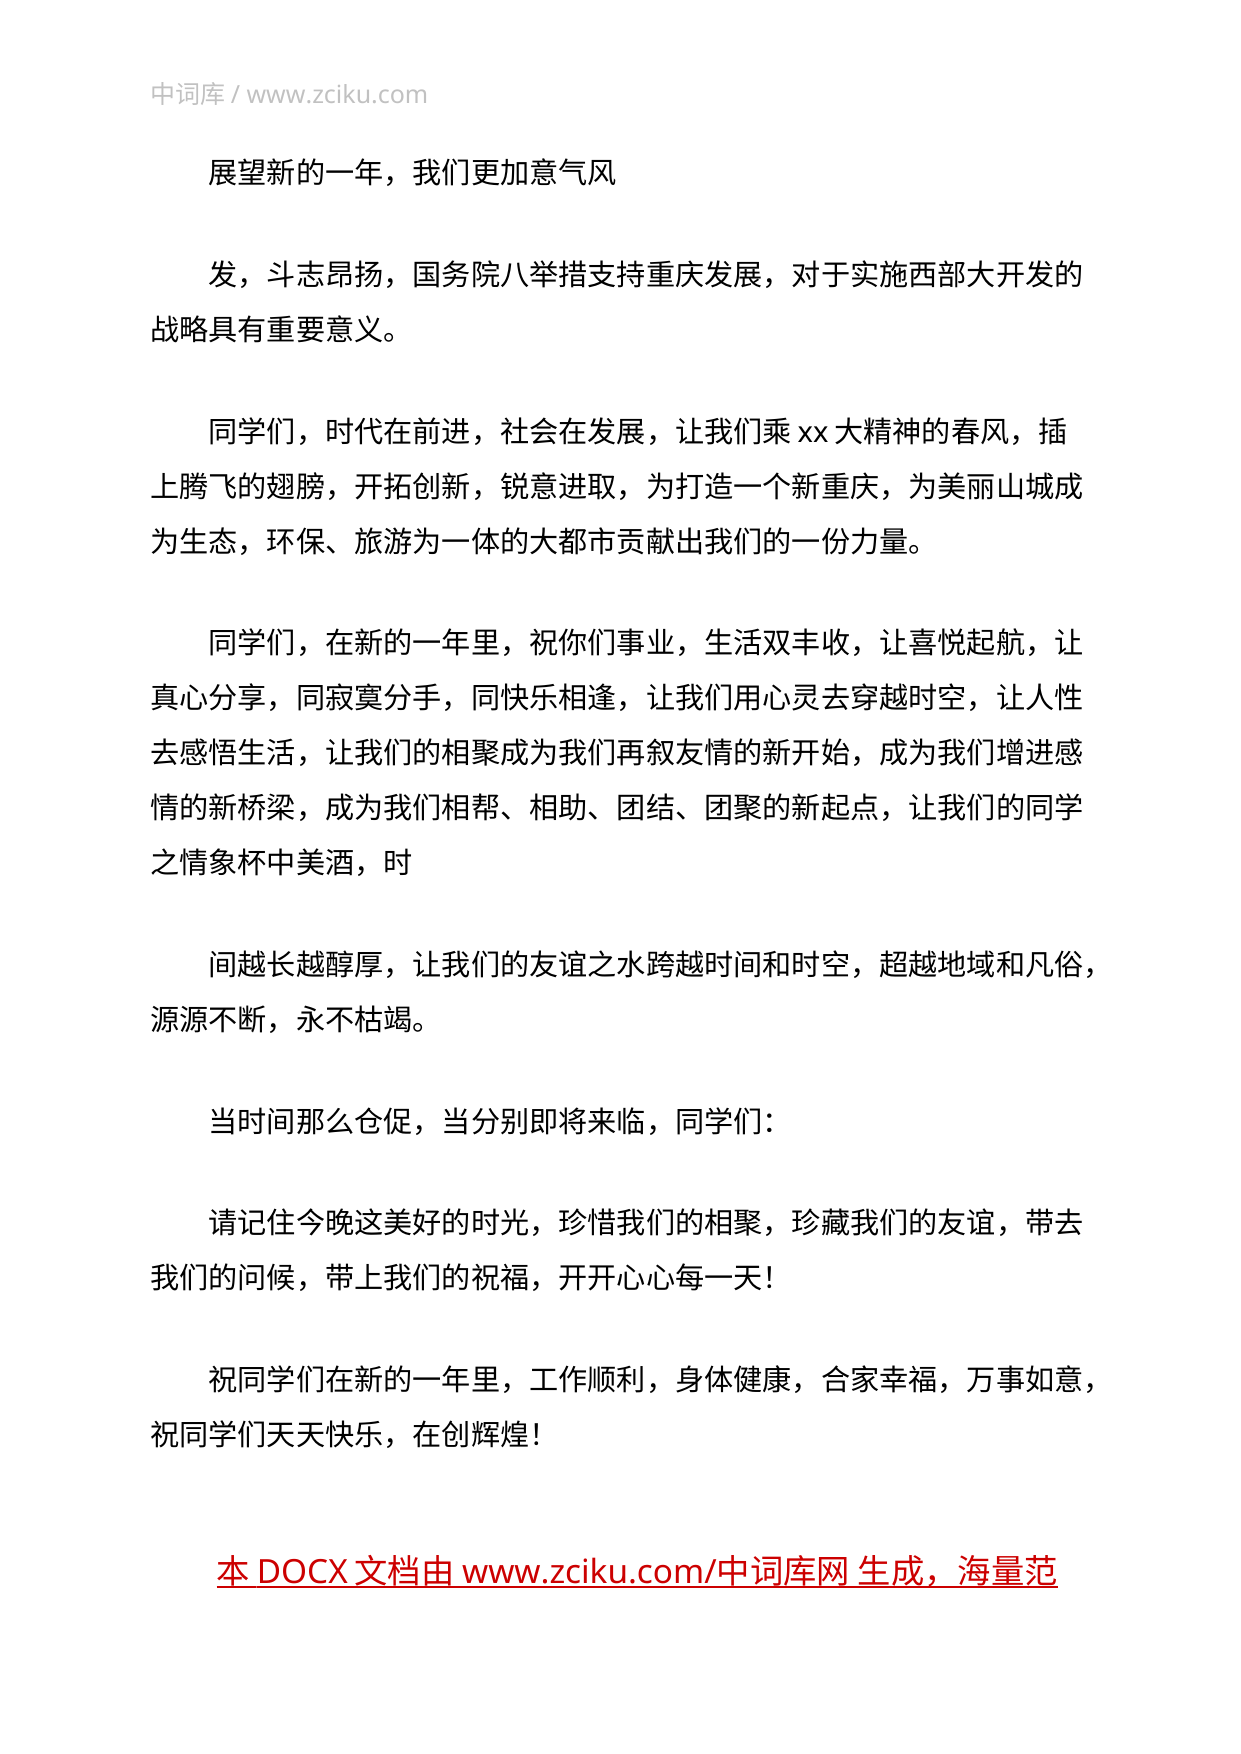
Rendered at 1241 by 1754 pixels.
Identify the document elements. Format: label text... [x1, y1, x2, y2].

text 同学们，时代在前进，社会在发展，让我们乘xx大精神的春风，插上腾飞的翅膀，开拓创新，锐意进取，为打造一个新重庆，为美丽山城成为生态，环保、旅游为一体的大都市贡献出我们的一份力量。 [150, 408, 1090, 561]
text 请记住今晚这美好的时光，珍惜我们的相聚，珍藏我们的友谊，带去我们的问候，带上我们的祝福，开开心心每一天！ [150, 1200, 1090, 1297]
text 发，斗志昂扬，国务院八举措支持重庆发展，对于实施西部大开发的战略具有重要意义。 [150, 252, 1090, 349]
text 祝同学们在新的一年里，工作顺利，身体健康，合家幸福，万事如意，祝同学们天天快乐，在创辉煌！ [150, 1357, 1090, 1454]
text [150, 1544, 1090, 1593]
text 展望新的一年，我们更加意气风 [150, 150, 1090, 192]
text 同学们，在新的一年里，祝你们事业，生活双丰收，让喜悦起航，让真心分享，同寂寞分手，同快乐相逢，让我们用心灵去穿越时空，让人性去感悟生活，让我们的相聚成为我们再叙友情的新开始，成为我们增进感情的新桥梁，成为我们相帮、相助、团结、团聚的新起点，让我们的同学之情象杯中美酒，时 [150, 620, 1090, 882]
text 当时间那么仓促，当分别即将来临，同学们： [150, 1098, 1090, 1140]
text 间越长越醇厚，让我们的友谊之水跨越时间和时空，超越地域和凡俗，源源不断，永不枯竭。 [150, 941, 1090, 1039]
